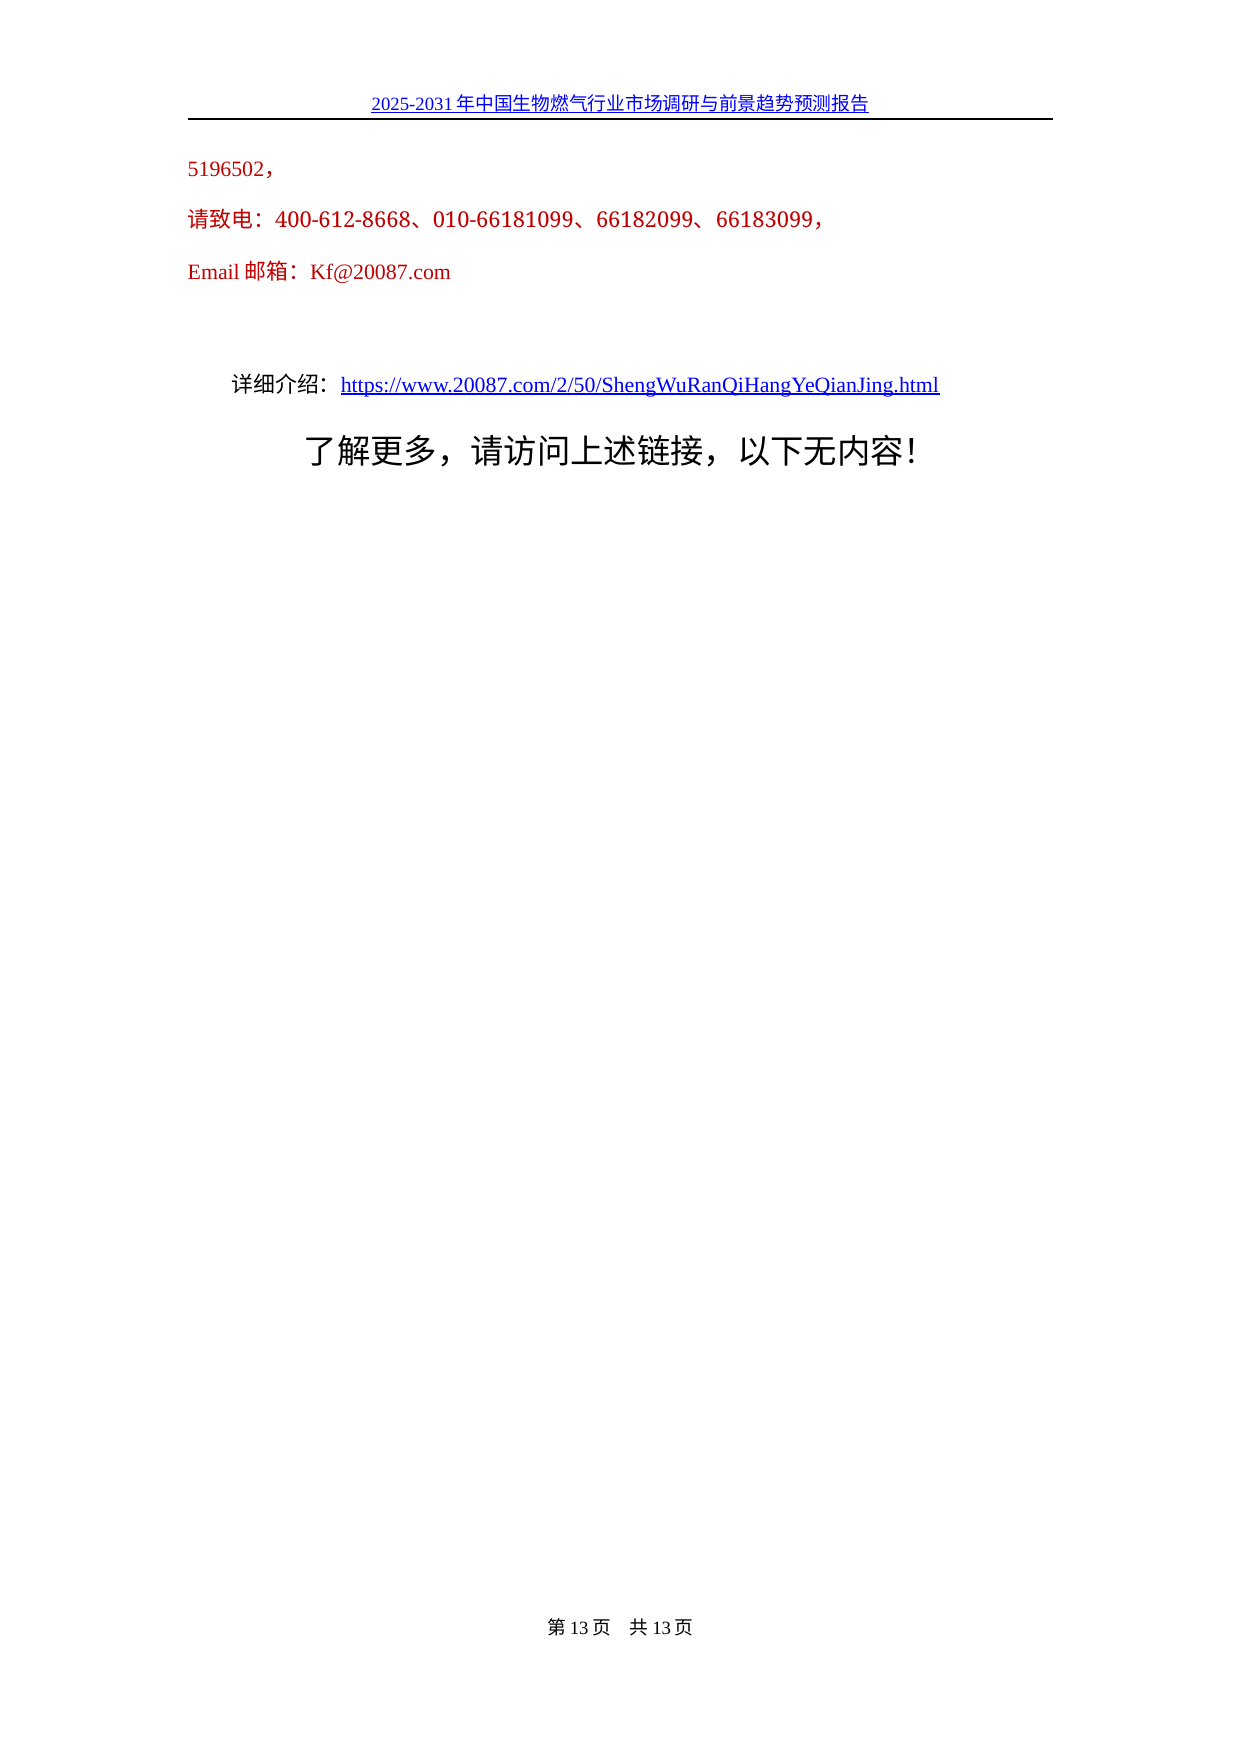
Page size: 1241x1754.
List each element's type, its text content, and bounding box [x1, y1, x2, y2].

text 请致电：400-612-8668、010-66181099、66182099、66183099， [187, 202, 1053, 234]
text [187, 150, 1053, 183]
text 详细介绍：https://www.20087.com/2/50/ShengWuRanQiHangYeQianJing.html [187, 366, 1053, 399]
text Email邮箱：Kf@20087.com [187, 253, 1053, 286]
title 了解更多，请访问上述链接，以下无内容！ [187, 416, 1053, 481]
